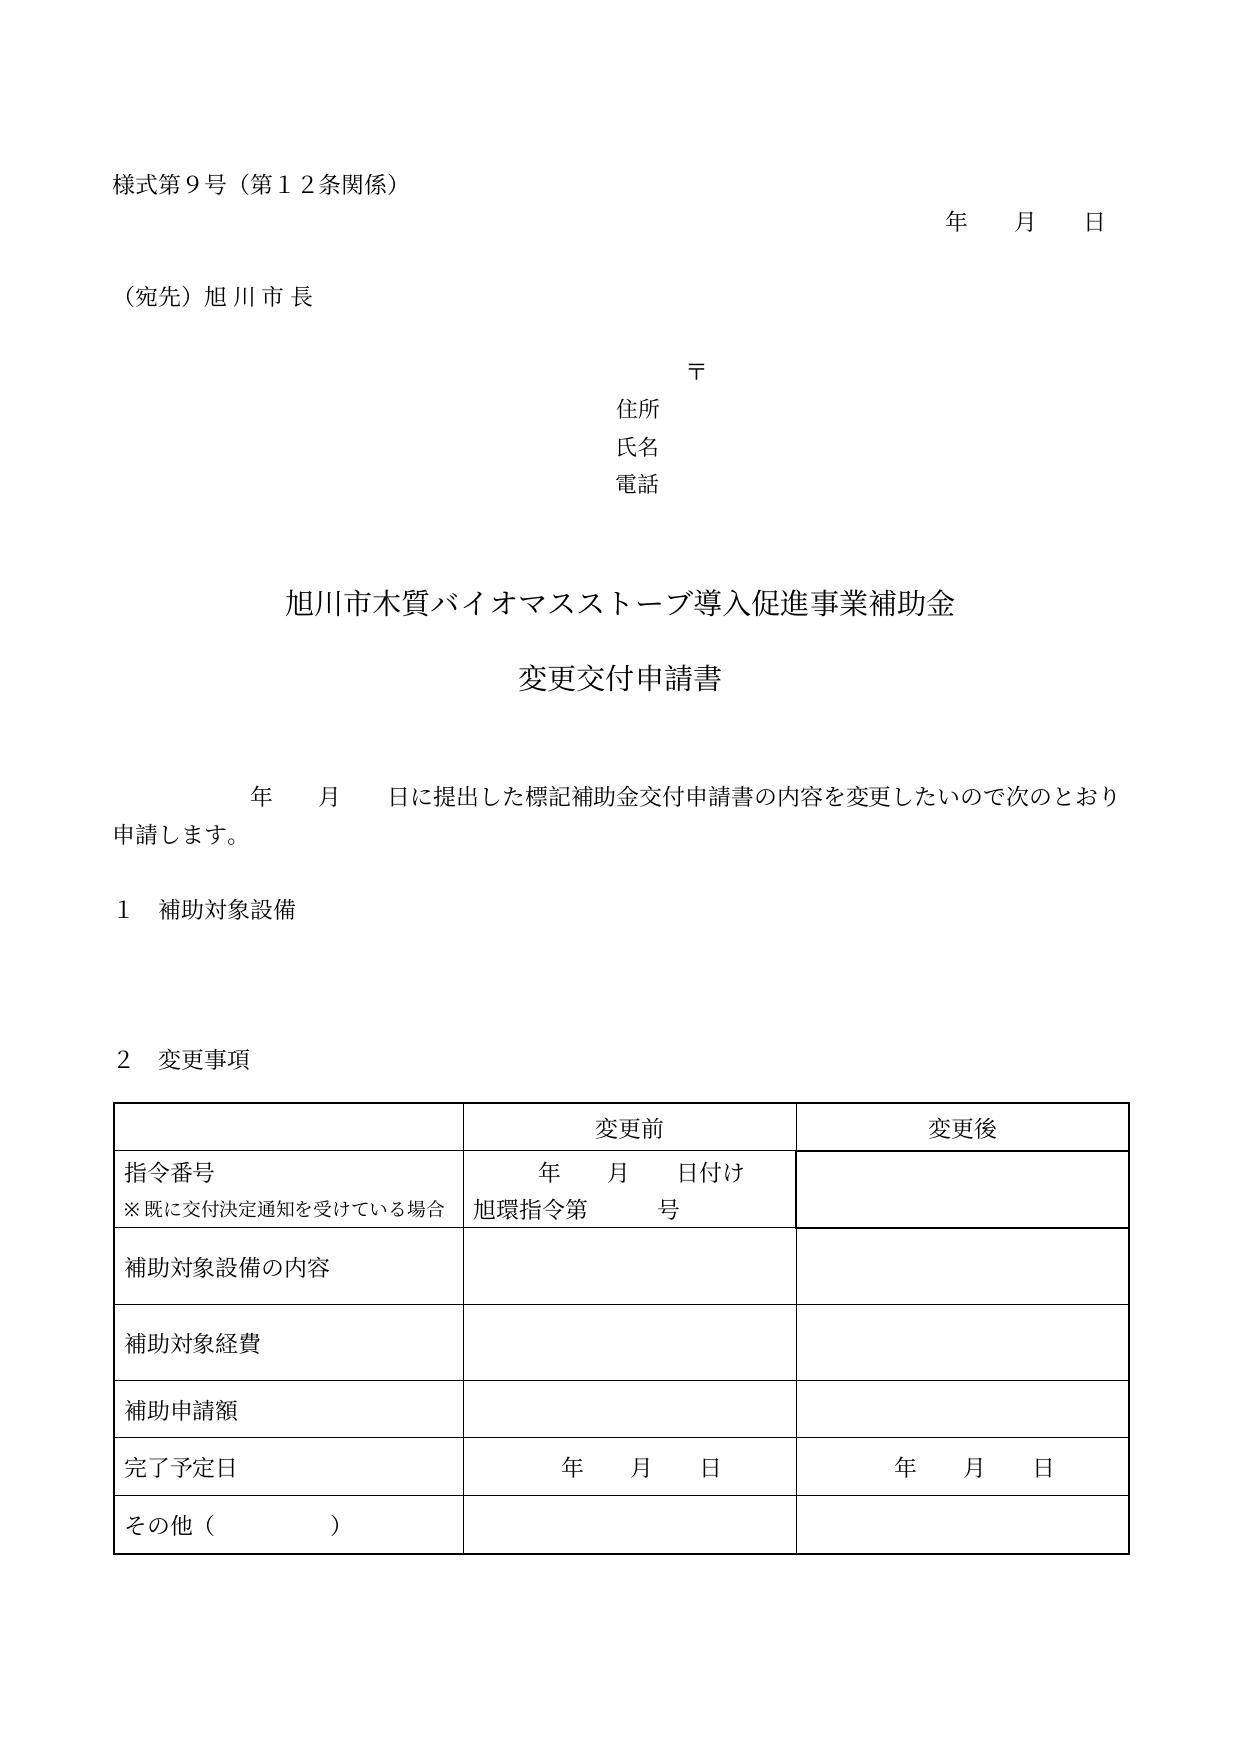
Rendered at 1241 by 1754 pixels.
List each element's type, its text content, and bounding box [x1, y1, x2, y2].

table_header 変更前 [464, 1104, 796, 1150]
table_cell [797, 1381, 1128, 1437]
text 年 月 日に提出した標記補助金交付申請書の内容を変更したいので次のとおり申請します。 [112, 777, 1128, 852]
table_cell 年 月 日付け 旭環指令第 号 [464, 1151, 795, 1227]
table_cell [797, 1496, 1128, 1553]
table_cell 補助対象設備の内容 [115, 1228, 463, 1304]
table_cell 補助対象経費 [115, 1305, 463, 1380]
text 氏名 [112, 427, 1128, 464]
table_cell [464, 1381, 796, 1437]
text 住所 [112, 389, 1128, 427]
table_cell [464, 1305, 796, 1380]
table_header 変更後 [797, 1104, 1128, 1150]
table_cell [797, 1229, 1128, 1304]
table_cell [464, 1496, 796, 1553]
text （宛先）旭 川 市 長 [112, 277, 1128, 314]
text 変更交付申請書 [112, 639, 1128, 714]
text ２ 変更事項 [112, 1039, 1128, 1077]
table_header [115, 1104, 463, 1150]
text 電話 [112, 464, 1128, 502]
table_cell 完了予定日 [115, 1438, 463, 1495]
text 年 月 日 [725, 202, 1106, 239]
table_cell 年 月 日 [464, 1438, 796, 1495]
text 様式第９号（第１２条関係） [112, 164, 1128, 202]
text １ 補助対象設備 [112, 889, 1128, 927]
text 〒 [112, 352, 1128, 389]
table_cell その他（ ） [115, 1496, 463, 1553]
table_cell 補助申請額 [115, 1381, 463, 1437]
text 旭川市木質バイオマスストーブ導入促進事業補助金 [112, 564, 1128, 639]
table_cell [464, 1228, 796, 1304]
table_cell 指令番号 ※ 既に交付決定通知を受けている場合 [115, 1151, 463, 1227]
table_cell [797, 1152, 1128, 1227]
table_cell [797, 1305, 1128, 1380]
table_cell 年 月 日 [797, 1438, 1128, 1495]
